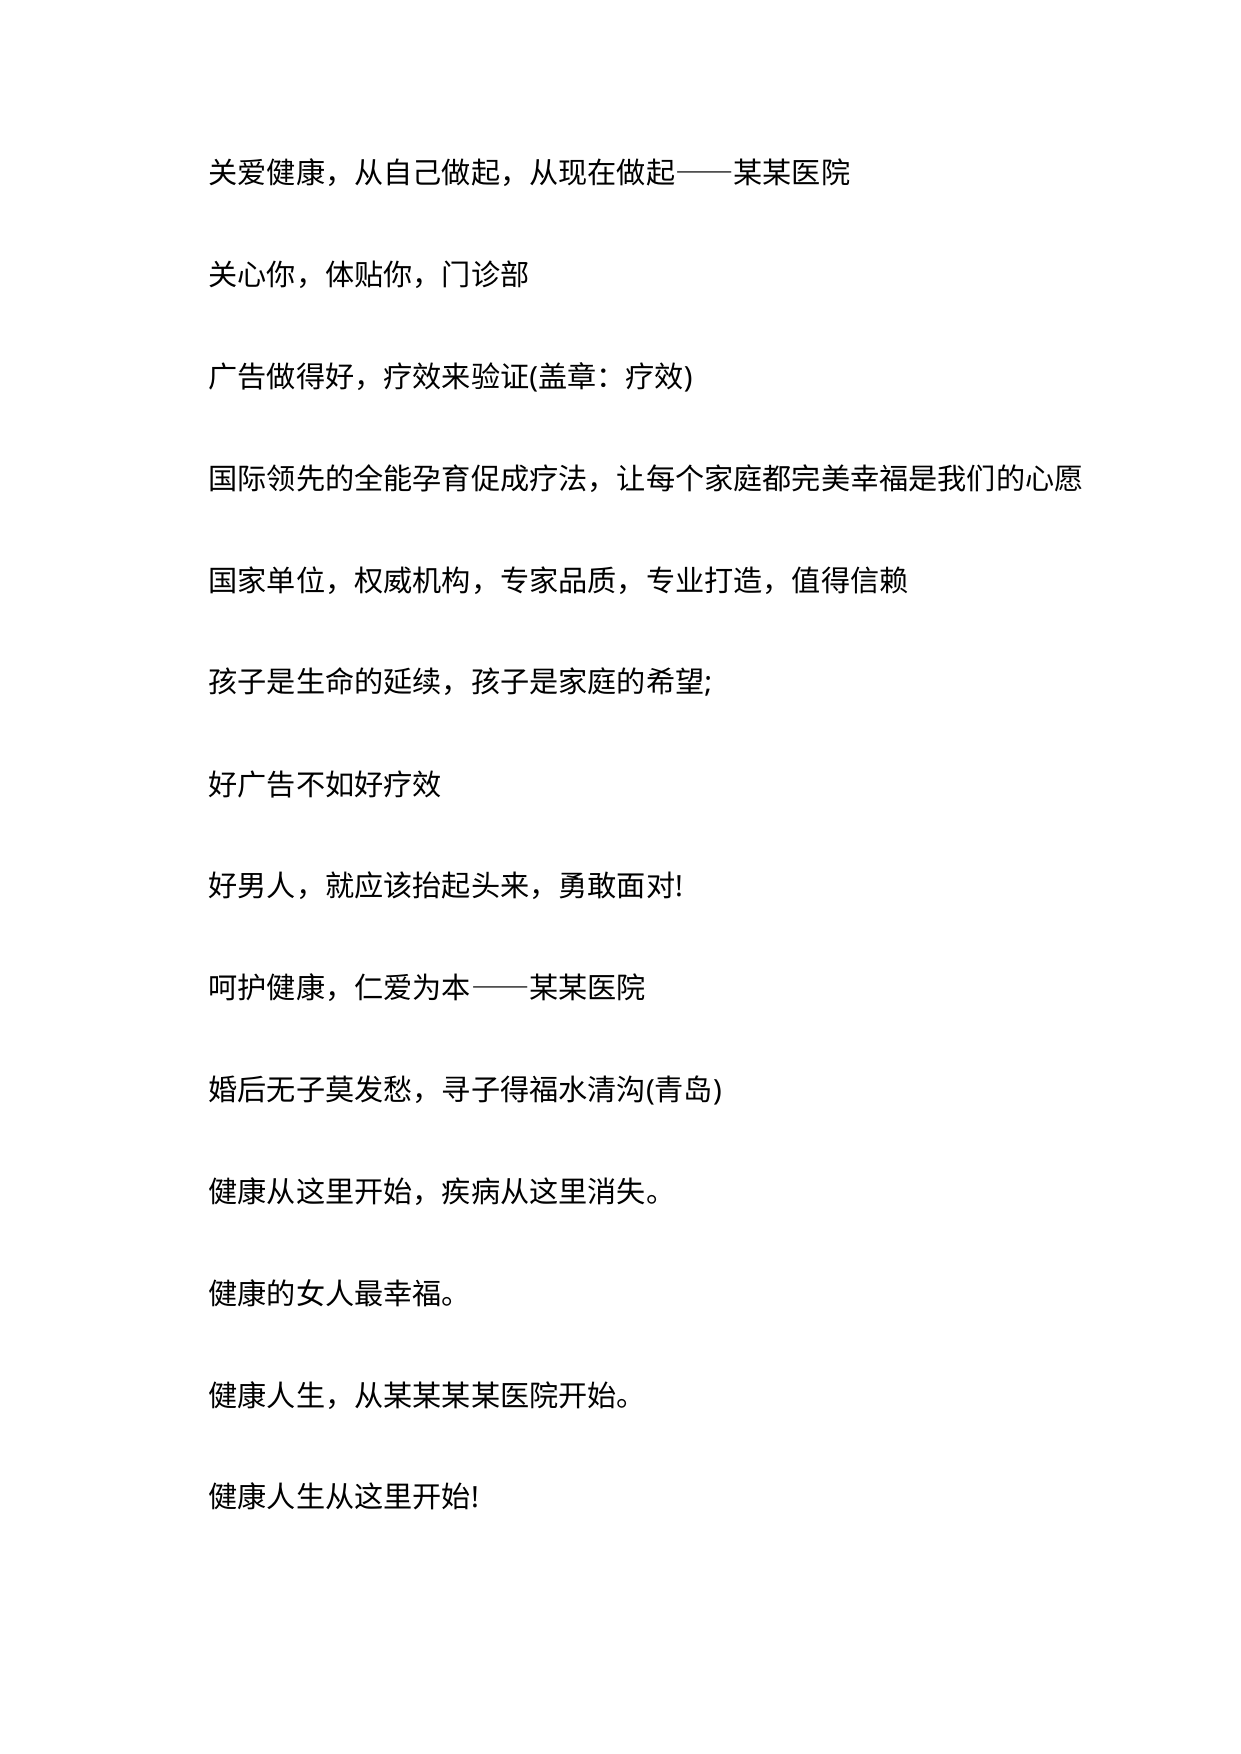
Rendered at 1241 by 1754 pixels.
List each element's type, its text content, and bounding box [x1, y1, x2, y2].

text 健康从这里开始，疾病从这里消失。 [150, 1168, 1090, 1211]
text 婚后无子莫发愁，寻子得福水清沟(青岛) [150, 1067, 1090, 1109]
text 呵护健康，仁爱为本——某某医院 [150, 965, 1090, 1007]
text 好广告不如好疗效 [150, 761, 1090, 803]
text 关爱健康，从自己做起，从现在做起——某某医院 [150, 150, 1090, 192]
text 健康人生，从某某某某医院开始。 [150, 1372, 1090, 1414]
text 好男人，就应该抬起头来，勇敢面对! [150, 863, 1090, 905]
text 关心你，体贴你，门诊部 [150, 252, 1090, 294]
text 国际领先的全能孕育促成疗法，让每个家庭都完美幸福是我们的心愿 [150, 456, 1090, 498]
text 国家单位，权威机构，专家品质，专业打造，值得信赖 [150, 557, 1090, 599]
text 广告做得好，疗效来验证(盖章：疗效) [150, 353, 1090, 396]
text 孩子是生命的延续，孩子是家庭的希望; [150, 659, 1090, 701]
text 健康人生从这里开始! [150, 1474, 1090, 1516]
text 健康的女人最幸福。 [150, 1270, 1090, 1313]
